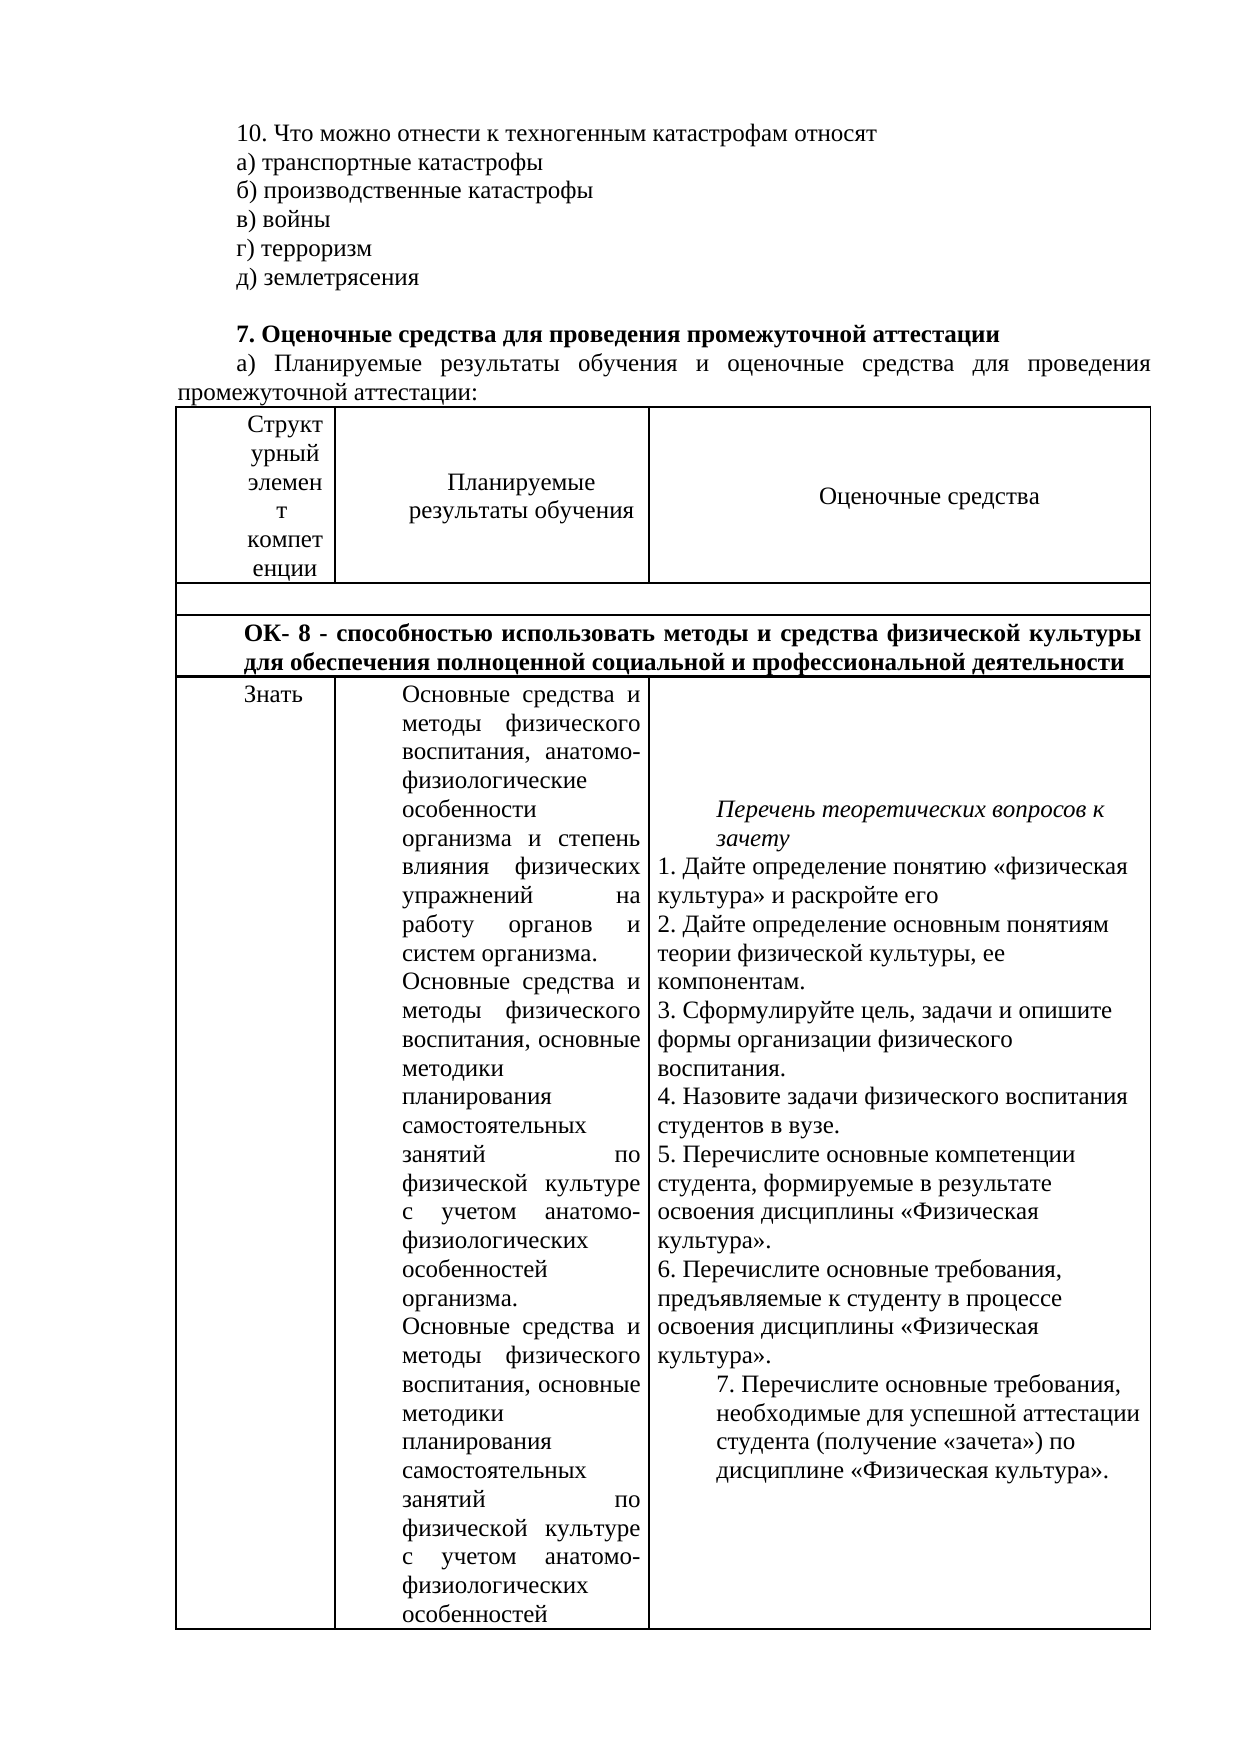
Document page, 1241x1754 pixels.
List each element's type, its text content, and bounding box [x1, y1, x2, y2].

text д) землетрясения [177, 262, 1152, 291]
text в) войны [177, 204, 1152, 233]
table_header Структурный элемент компетенции [177, 408, 334, 582]
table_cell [336, 678, 648, 1628]
text а) транспортные катастрофы [177, 147, 1152, 176]
text а) Планируемые результаты обучения и оценочные средства для проведения промежуточной аттестации: [177, 348, 1152, 406]
table_cell ОК- 8 - способностью использовать методы и средства физической культуры для обеспечения полноценной социальной и профессиональной деятельности [177, 616, 1150, 675]
text б) производственные катастрофы [177, 176, 1152, 204]
table_cell [177, 584, 1150, 614]
text г) терроризм [177, 233, 1152, 262]
table_cell Знать [177, 678, 334, 1628]
subtitle 7. Оценочные средства для проведения промежуточной аттестации [236, 319, 1152, 348]
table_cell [650, 678, 1150, 1628]
table_header Оценочные средства [650, 408, 1150, 582]
text 10. Что можно отнести к техногенным катастрофам относят [177, 118, 1152, 147]
table_header Планируемые результаты обучения [336, 408, 648, 582]
